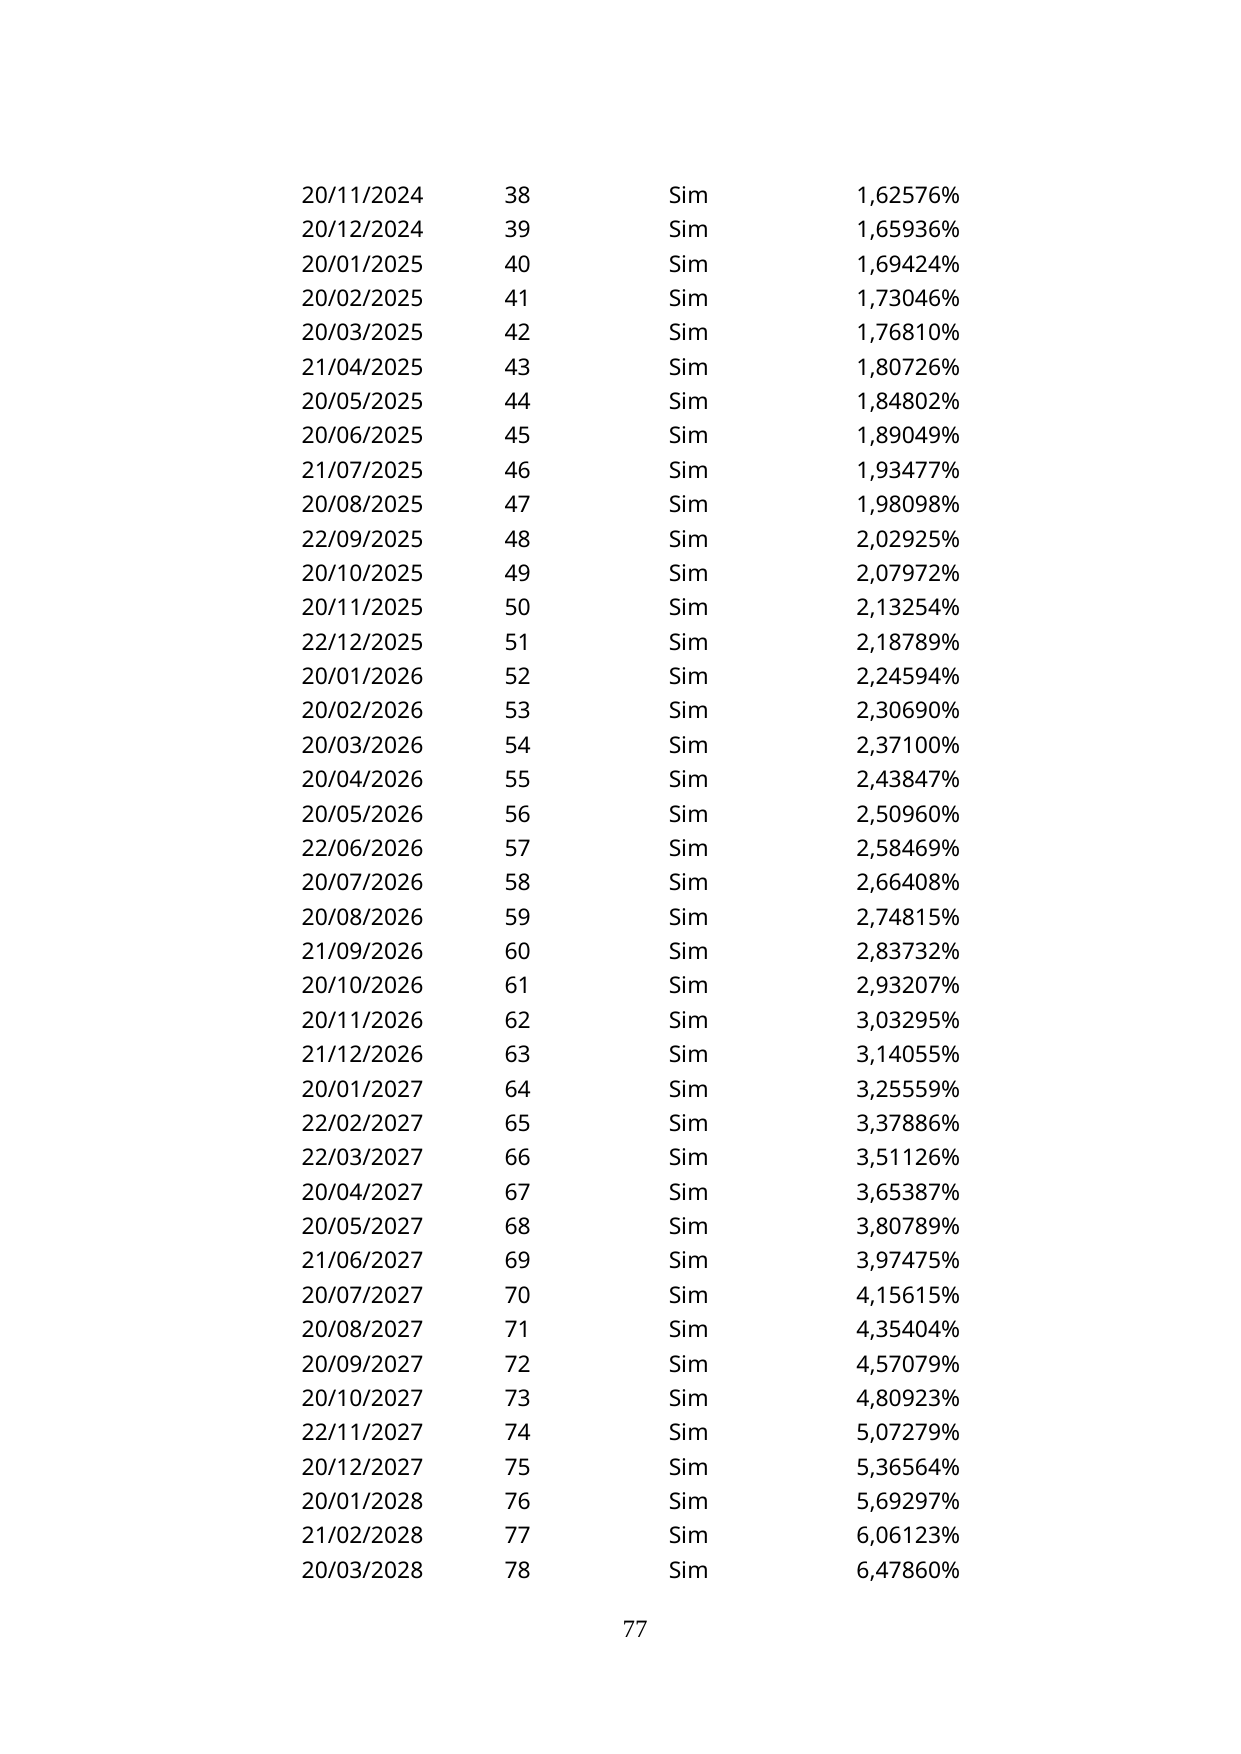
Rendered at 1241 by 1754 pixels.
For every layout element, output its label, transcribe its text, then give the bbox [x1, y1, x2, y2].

table_cell 4,35404% [807, 1312, 1009, 1346]
table_cell 57 [464, 830, 570, 865]
table_cell 78 [464, 1552, 570, 1587]
table_cell 60 [464, 934, 570, 968]
table_cell 54 [464, 727, 570, 762]
table_cell 2,37100% [807, 727, 1009, 762]
table_cell 3,37886% [807, 1105, 1009, 1140]
table_cell 20/10/2025 [260, 555, 464, 590]
table_cell 46 [464, 452, 570, 487]
table_cell Sim [570, 1346, 807, 1380]
table_cell 68 [464, 1209, 570, 1243]
table_cell Sim [570, 1037, 807, 1071]
table_cell 72 [464, 1346, 570, 1380]
table_cell Sim [570, 830, 807, 865]
table_cell 1,98098% [807, 487, 1009, 521]
table_cell Sim [570, 1174, 807, 1208]
table_cell 20/03/2028 [260, 1552, 464, 1587]
table_cell 49 [464, 555, 570, 590]
table_cell 20/04/2026 [260, 762, 464, 796]
table_cell 50 [464, 590, 570, 624]
table_cell 20/11/2025 [260, 590, 464, 624]
table_cell Sim [570, 418, 807, 452]
table_cell Sim [570, 555, 807, 590]
table_cell 2,30690% [807, 693, 1009, 727]
table_cell Sim [570, 934, 807, 968]
table_cell Sim [570, 1312, 807, 1346]
table_cell 77 [464, 1518, 570, 1552]
table_cell 43 [464, 349, 570, 383]
table_cell 71 [464, 1312, 570, 1346]
table_cell 20/05/2026 [260, 796, 464, 830]
table_cell 22/09/2025 [260, 521, 464, 555]
table_cell Sim [570, 1071, 807, 1105]
table_cell Sim [570, 727, 807, 762]
table_cell 53 [464, 693, 570, 727]
table_cell 4,80923% [807, 1380, 1009, 1415]
table_cell Sim [570, 590, 807, 624]
table_cell 1,93477% [807, 452, 1009, 487]
table_cell 4,57079% [807, 1346, 1009, 1380]
table_cell 1,80726% [807, 349, 1009, 383]
table_cell 62 [464, 1002, 570, 1037]
table_cell 5,36564% [807, 1449, 1009, 1483]
table_cell 74 [464, 1415, 570, 1449]
table_cell 52 [464, 659, 570, 693]
table_cell 1,62576% [807, 177, 1009, 212]
table_cell Sim [570, 280, 807, 315]
table_cell 20/06/2025 [260, 418, 464, 452]
table_cell 73 [464, 1380, 570, 1415]
table_cell 39 [464, 212, 570, 246]
table_cell 20/11/2024 [260, 177, 464, 212]
table_cell 22/06/2026 [260, 830, 464, 865]
table_cell 3,51126% [807, 1140, 1009, 1174]
table_cell 21/04/2025 [260, 349, 464, 383]
table_cell 20/08/2025 [260, 487, 464, 521]
table_cell Sim [570, 246, 807, 280]
table_cell 4,15615% [807, 1277, 1009, 1312]
table_cell 20/01/2028 [260, 1484, 464, 1518]
table_cell Sim [570, 1140, 807, 1174]
table_cell 20/02/2025 [260, 280, 464, 315]
table_cell 21/09/2026 [260, 934, 464, 968]
table_cell Sim [570, 452, 807, 487]
table_cell 21/07/2025 [260, 452, 464, 487]
table_cell 20/05/2025 [260, 384, 464, 418]
table_cell 75 [464, 1449, 570, 1483]
table_cell 51 [464, 624, 570, 658]
table_cell 59 [464, 899, 570, 933]
table_cell 2,66408% [807, 865, 1009, 899]
table_cell Sim [570, 1380, 807, 1415]
table_cell Sim [570, 1518, 807, 1552]
table_cell Sim [570, 212, 807, 246]
table_cell Sim [570, 521, 807, 555]
table_cell 1,76810% [807, 315, 1009, 349]
table_cell 2,18789% [807, 624, 1009, 658]
table_cell 2,02925% [807, 521, 1009, 555]
table_cell 64 [464, 1071, 570, 1105]
table_cell 20/04/2027 [260, 1174, 464, 1208]
table_cell 2,13254% [807, 590, 1009, 624]
table_cell 20/01/2026 [260, 659, 464, 693]
table_cell Sim [570, 796, 807, 830]
table_cell 58 [464, 865, 570, 899]
table_cell 20/12/2027 [260, 1449, 464, 1483]
table_cell 20/10/2026 [260, 968, 464, 1002]
table_cell 20/07/2026 [260, 865, 464, 899]
table_cell Sim [570, 899, 807, 933]
table_cell 6,47860% [807, 1552, 1009, 1587]
table_cell Sim [570, 1415, 807, 1449]
table_cell 2,58469% [807, 830, 1009, 865]
table_cell 3,03295% [807, 1002, 1009, 1037]
table_cell 22/02/2027 [260, 1105, 464, 1140]
table_cell 5,07279% [807, 1415, 1009, 1449]
table_cell 20/01/2027 [260, 1071, 464, 1105]
table_cell 2,74815% [807, 899, 1009, 933]
table_cell 22/03/2027 [260, 1140, 464, 1174]
table_cell 2,07972% [807, 555, 1009, 590]
table_cell Sim [570, 1243, 807, 1277]
table_cell 2,43847% [807, 762, 1009, 796]
table_cell 20/02/2026 [260, 693, 464, 727]
table_cell 69 [464, 1243, 570, 1277]
table_cell Sim [570, 659, 807, 693]
table_cell Sim [570, 968, 807, 1002]
table_cell 42 [464, 315, 570, 349]
table_cell Sim [570, 487, 807, 521]
table_cell 2,93207% [807, 968, 1009, 1002]
table_cell Sim [570, 1277, 807, 1312]
table_cell 76 [464, 1484, 570, 1518]
table_cell 55 [464, 762, 570, 796]
table_cell Sim [570, 624, 807, 658]
table_cell 56 [464, 796, 570, 830]
table_cell Sim [570, 1552, 807, 1587]
table_cell 21/12/2026 [260, 1037, 464, 1071]
table_cell 20/07/2027 [260, 1277, 464, 1312]
table_cell 45 [464, 418, 570, 452]
table_cell 61 [464, 968, 570, 1002]
table_cell 41 [464, 280, 570, 315]
table_cell 20/10/2027 [260, 1380, 464, 1415]
table_cell Sim [570, 177, 807, 212]
table_cell 6,06123% [807, 1518, 1009, 1552]
table_cell 1,84802% [807, 384, 1009, 418]
table_cell 67 [464, 1174, 570, 1208]
table_cell 1,65936% [807, 212, 1009, 246]
table_cell 20/01/2025 [260, 246, 464, 280]
table_cell 3,80789% [807, 1209, 1009, 1243]
table_cell 1,69424% [807, 246, 1009, 280]
table_cell 20/03/2026 [260, 727, 464, 762]
table_cell Sim [570, 315, 807, 349]
table_cell 48 [464, 521, 570, 555]
table_cell 3,65387% [807, 1174, 1009, 1208]
table_cell Sim [570, 1484, 807, 1518]
table_cell Sim [570, 384, 807, 418]
table_cell 63 [464, 1037, 570, 1071]
table_cell 21/02/2028 [260, 1518, 464, 1552]
table_cell 2,50960% [807, 796, 1009, 830]
table_cell 1,73046% [807, 280, 1009, 315]
table_cell Sim [570, 693, 807, 727]
table_cell Sim [570, 349, 807, 383]
table_cell Sim [570, 1105, 807, 1140]
table_cell 21/06/2027 [260, 1243, 464, 1277]
table_cell 20/12/2024 [260, 212, 464, 246]
table_cell 3,14055% [807, 1037, 1009, 1071]
table_cell 22/12/2025 [260, 624, 464, 658]
table_cell 44 [464, 384, 570, 418]
table_cell 47 [464, 487, 570, 521]
table_cell 20/08/2027 [260, 1312, 464, 1346]
table_cell 3,25559% [807, 1071, 1009, 1105]
table_cell 65 [464, 1105, 570, 1140]
table_cell 66 [464, 1140, 570, 1174]
table_cell Sim [570, 865, 807, 899]
table_cell 3,97475% [807, 1243, 1009, 1277]
table_cell 2,83732% [807, 934, 1009, 968]
table_cell 20/05/2027 [260, 1209, 464, 1243]
table_cell 20/09/2027 [260, 1346, 464, 1380]
table_cell 1,89049% [807, 418, 1009, 452]
table_cell 70 [464, 1277, 570, 1312]
table_cell 20/08/2026 [260, 899, 464, 933]
table_cell 22/11/2027 [260, 1415, 464, 1449]
table_cell 2,24594% [807, 659, 1009, 693]
table_cell 38 [464, 177, 570, 212]
table_cell 40 [464, 246, 570, 280]
table_cell 5,69297% [807, 1484, 1009, 1518]
table_cell Sim [570, 1449, 807, 1483]
table_cell Sim [570, 1209, 807, 1243]
table_cell Sim [570, 1002, 807, 1037]
table_cell 20/03/2025 [260, 315, 464, 349]
table_cell Sim [570, 762, 807, 796]
table_cell 20/11/2026 [260, 1002, 464, 1037]
